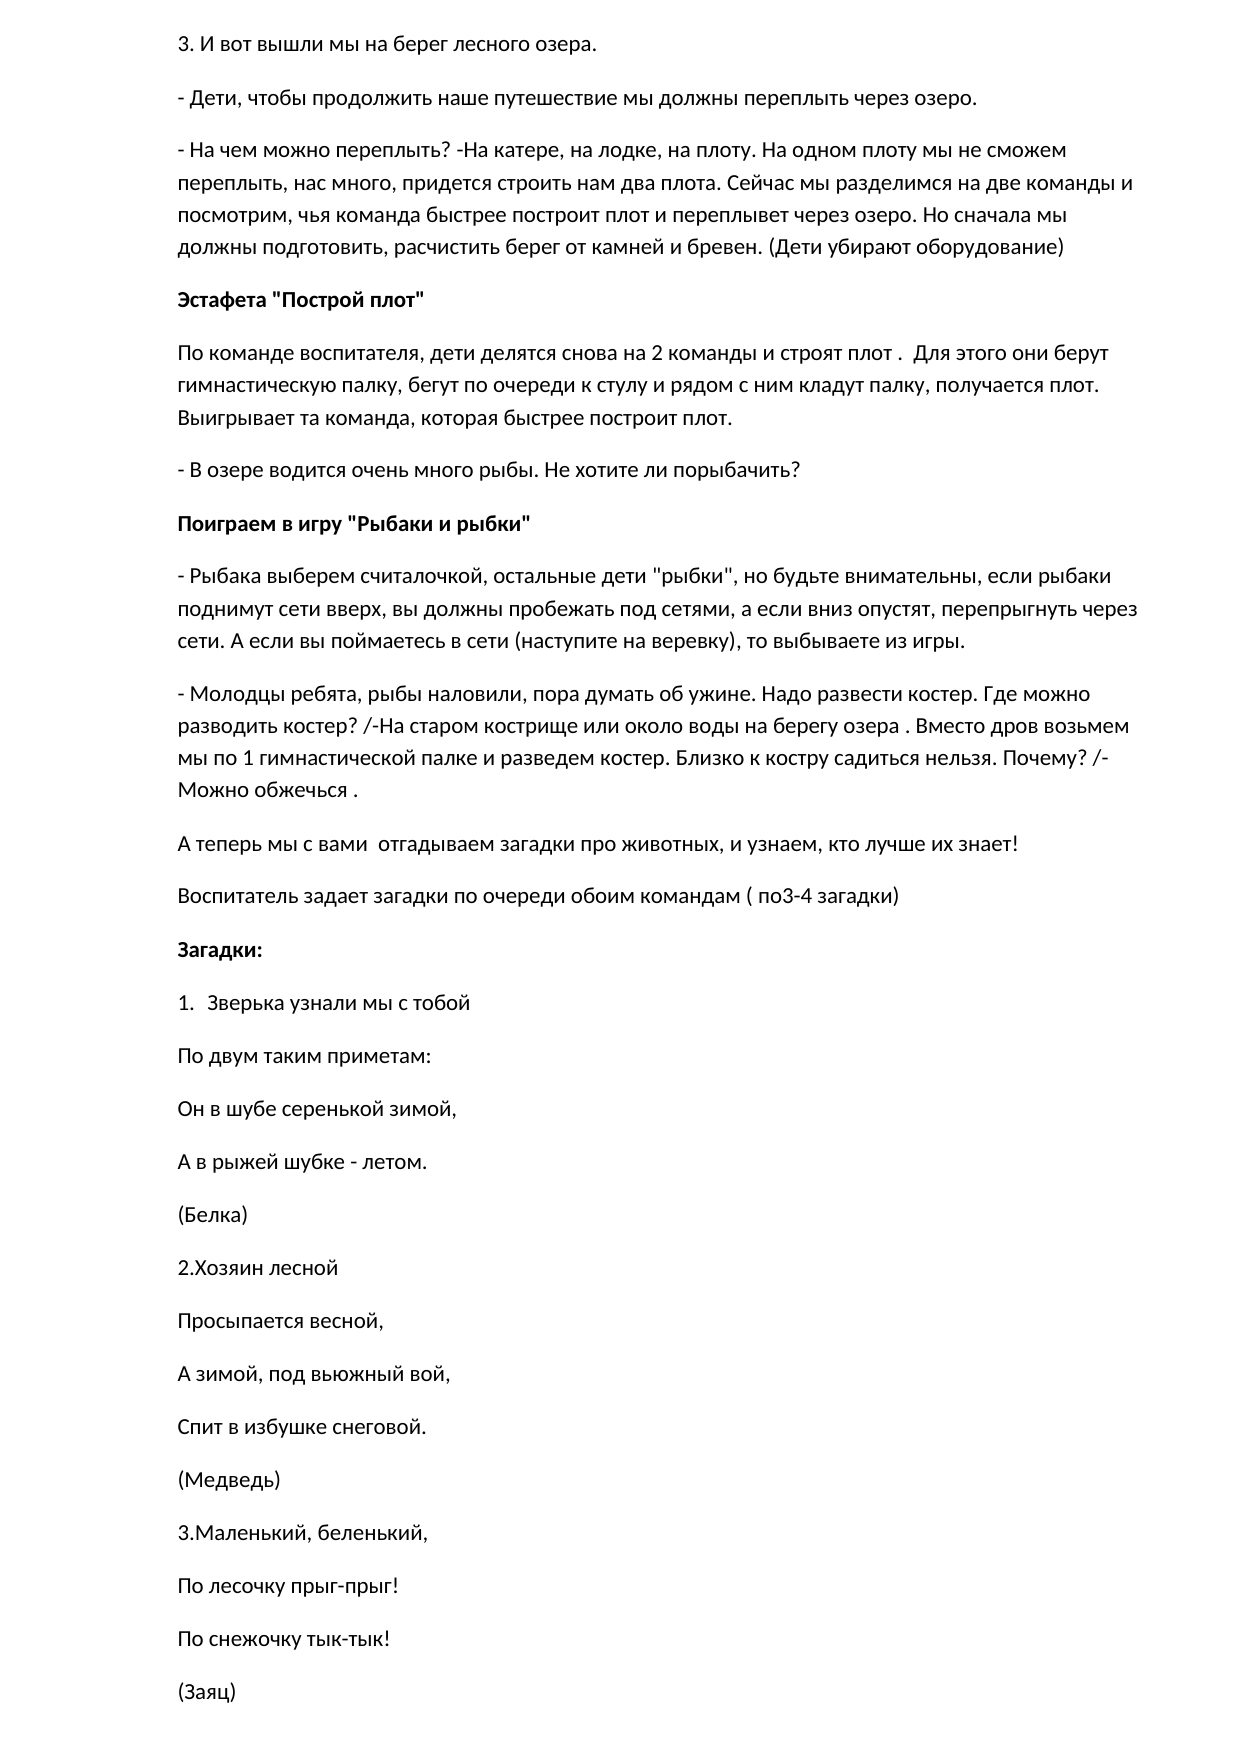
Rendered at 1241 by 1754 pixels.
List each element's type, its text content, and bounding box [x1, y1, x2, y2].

text - На чем можно переплыть? -На катере, на лодке, на плоту. На одном плоту мы не сможем переплыть, нас много, придется строить нам два плота. Сейчас мы разделимся на две команды и посмотрим, чья команда быстрее построит плот и переплывет через озеро. Но сначала мы должны подготовить, расчистить берег от камней и бревен. (Дети убирают оборудование) [177, 136, 1152, 260]
text Поиграем в игру "Рыбаки и рыбки" [177, 509, 1152, 537]
text 1. Зверька узнали мы с тобой [177, 988, 1152, 1016]
text (Медведь) [177, 1465, 1152, 1493]
text По снежочку тык-тык! [177, 1624, 1152, 1652]
text По лесочку прыг-прыг! [177, 1571, 1152, 1599]
text Он в шубе серенькой зимой, [177, 1094, 1152, 1122]
text (Белка) [177, 1200, 1152, 1228]
text 3.Маленький, беленький, [177, 1518, 1152, 1546]
text А теперь мы с вами отгадываем загадки про животных, и узнаем, кто лучше их знает! [177, 829, 1152, 857]
text 2.Хозяин лесной [177, 1253, 1152, 1281]
text Загадки: [177, 935, 1152, 963]
text - Молодцы ребята, рыбы наловили, пора думать об ужине. Надо развести костер. Где можно разводить костер? /-На старом кострище или около воды на берегу озера . Вместо дров возьмем мы по 1 гимнастической палке и разведем костер. Близко к костру садиться нельзя. Почему? /-Можно обжечься . [177, 679, 1152, 804]
text Спит в избушке снеговой. [177, 1412, 1152, 1440]
text 3. И вот вышли мы на берег лесного озера. [177, 29, 1152, 58]
text - В озере водится очень много рыбы. Не хотите ли порыбачить? [177, 456, 1152, 484]
text Эстафета "Построй плот" [177, 285, 1152, 313]
text По двум таким приметам: [177, 1041, 1152, 1069]
text - Рыбака выберем считалочкой, остальные дети "рыбки", но будьте внимательны, если рыбаки поднимут сети вверх, вы должны пробежать под сетями, а если вниз опустят, перепрыгнуть через сети. А если вы поймаетесь в сети (наступите на веревку), то выбываете из игры. [177, 562, 1152, 654]
text По команде воспитателя, дети делятся снова на 2 команды и строят плот . Для этого они берут гимнастическую палку, бегут по очереди к стулу и рядом с ним кладут палку, получается плот. Выигрывает та команда, которая быстрее построит плот. [177, 338, 1152, 431]
text А зимой, под вьюжный вой, [177, 1359, 1152, 1387]
text А в рыжей шубке - летом. [177, 1147, 1152, 1175]
text (Заяц) [177, 1677, 1152, 1705]
text - Дети, чтобы продолжить наше путешествие мы должны переплыть через озеро. [177, 83, 1152, 111]
text Воспитатель задает загадки по очереди обоим командам ( по3-4 загадки) [177, 882, 1152, 910]
text Просыпается весной, [177, 1306, 1152, 1334]
